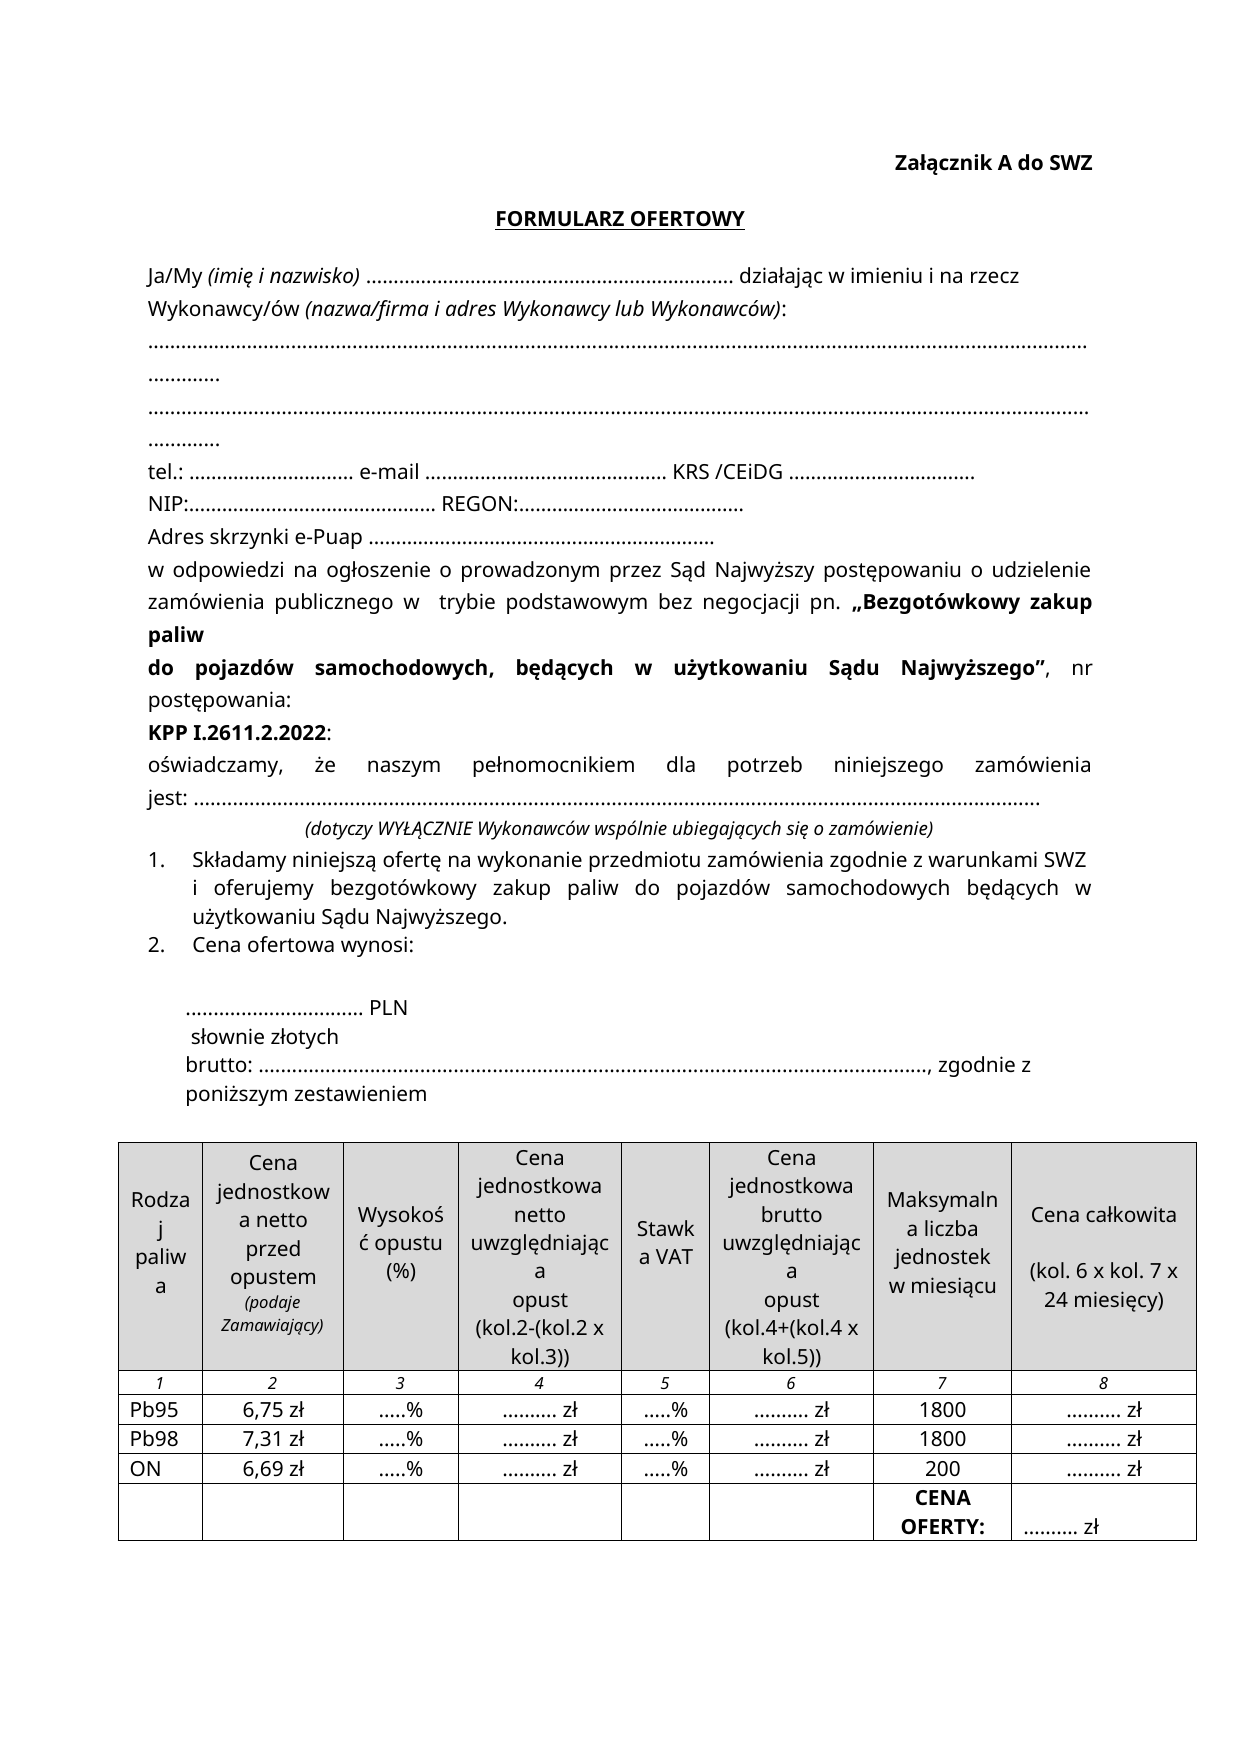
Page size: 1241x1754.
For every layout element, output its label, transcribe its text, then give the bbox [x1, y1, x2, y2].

table_header Cena jednostkowa brutto uwzględniająca opust (kol.4+(kol.4 x kol.5)) [710, 1143, 873, 1370]
table_cell …..% [622, 1454, 709, 1482]
table_cell [459, 1484, 621, 1540]
table_cell [622, 1484, 709, 1540]
table_cell ………. zł [459, 1454, 621, 1482]
table_cell 5 [622, 1371, 709, 1394]
table_cell ON [119, 1454, 202, 1482]
table_cell ………. zł [459, 1425, 621, 1453]
table_cell [710, 1484, 873, 1540]
text w odpowiedzi na ogłoszenie o prowadzonym przez Sąd Najwyższy postępowaniu o udzielenie zamówienia publicznego w trybie podstawowym bez negocjacji pn. „Bezgotówkowy zakup paliw do pojazdów samochodowych, będących w użytkowaniu Sądu Najwyższego”, nr postępowania: KPP I.2611.2.2022: [148, 555, 1093, 746]
table_cell [344, 1484, 458, 1540]
text Ja/My (imię i nazwisko) …………………………………………………………. działając w imieniu i na rzecz Wykonawcy/ów (nazwa/firma i adres Wykonawcy lub Wykonawców): ……………………..............................................................................................................................................................…................................................................................................................................................................................... [148, 261, 1093, 453]
table_cell ………. zł [1012, 1425, 1196, 1453]
table_header Wysokość opustu (%) [344, 1143, 458, 1370]
table_cell ………. zł [710, 1395, 873, 1423]
table_cell 3 [344, 1371, 458, 1394]
text oświadczamy, że naszym pełnomocnikiem dla potrzeb niniejszego zamówienia jest: ........................................................................................................................................................ [148, 750, 1093, 811]
table_cell ………. zł [1012, 1395, 1196, 1423]
table_cell ………. zł [710, 1425, 873, 1453]
table_cell ………. zł [710, 1454, 873, 1482]
table_cell ………. zł [459, 1395, 621, 1423]
table_cell …..% [344, 1425, 458, 1453]
text tel.: ………………………… e-mail ……….....………………………… KRS /CEiDG ……………………………. [148, 457, 1093, 485]
list Cena ofertowa wynosi: [148, 930, 1093, 959]
table_cell Pb95 [119, 1395, 202, 1423]
text słownie złotych brutto: ........................................................................................................................, zgodnie z poniższym zestawieniem [185, 1022, 1093, 1107]
table_cell [203, 1484, 343, 1540]
table_header Stawka VAT [622, 1143, 709, 1370]
table_cell 6,75 zł [203, 1395, 343, 1423]
table_cell 7 [874, 1371, 1011, 1394]
table_cell Pb98 [119, 1425, 202, 1453]
table_cell 6,69 zł [203, 1454, 343, 1482]
text ................................ PLN [185, 993, 1093, 1022]
table_cell CENA OFERTY: [874, 1484, 1011, 1540]
table_cell 1 [119, 1371, 202, 1394]
table_cell …..% [344, 1454, 458, 1482]
table_header Cena jednostkowa netto uwzględniająca opust (kol.2-(kol.2 x kol.3)) [459, 1143, 621, 1370]
table_cell 1800 [874, 1425, 1011, 1453]
table_cell [119, 1484, 202, 1540]
table_cell 8 [1012, 1371, 1196, 1394]
table_cell 6 [710, 1371, 873, 1394]
text Adres skrzynki e-Puap ………………………………..………………....… [148, 522, 1093, 551]
table_header Rodzaj paliwa [119, 1143, 202, 1370]
table_header Maksymalna liczba jednostek w miesiącu [874, 1143, 1011, 1370]
table_cell ………. zł [1012, 1484, 1196, 1540]
table_cell …..% [344, 1395, 458, 1423]
table_cell 4 [459, 1371, 621, 1394]
table_cell 200 [874, 1454, 1011, 1482]
table_header Cena jednostkowa netto przed opustem (podaje Zamawiający) [203, 1143, 343, 1370]
text (dotyczy WYŁĄCZNIE Wykonawców wspólnie ubiegających się o zamówienie) [148, 816, 1093, 841]
table_cell …..% [622, 1395, 709, 1423]
table_cell 7,31 zł [203, 1425, 343, 1453]
table_cell 2 [203, 1371, 343, 1394]
text NIP:……………………………………… REGON:………………………………..… [148, 489, 1093, 518]
table_cell ………. zł [1012, 1454, 1196, 1482]
text FORMULARZ OFERTOWY [148, 204, 1093, 233]
table_cell …..% [622, 1425, 709, 1453]
list Składamy niniejszą ofertę na wykonanie przedmiotu zamówienia zgodnie z warunkami SWZ i oferujemy bezgotówkowy zakup paliw do pojazdów samochodowych będących w użytkowaniu Sądu Najwyższego. [148, 845, 1093, 930]
table_header Cena całkowita (kol. 6 x kol. 7 x 24 miesięcy) [1012, 1143, 1196, 1370]
text Załącznik A do SWZ [148, 148, 1093, 176]
table_cell 1800 [874, 1395, 1011, 1423]
